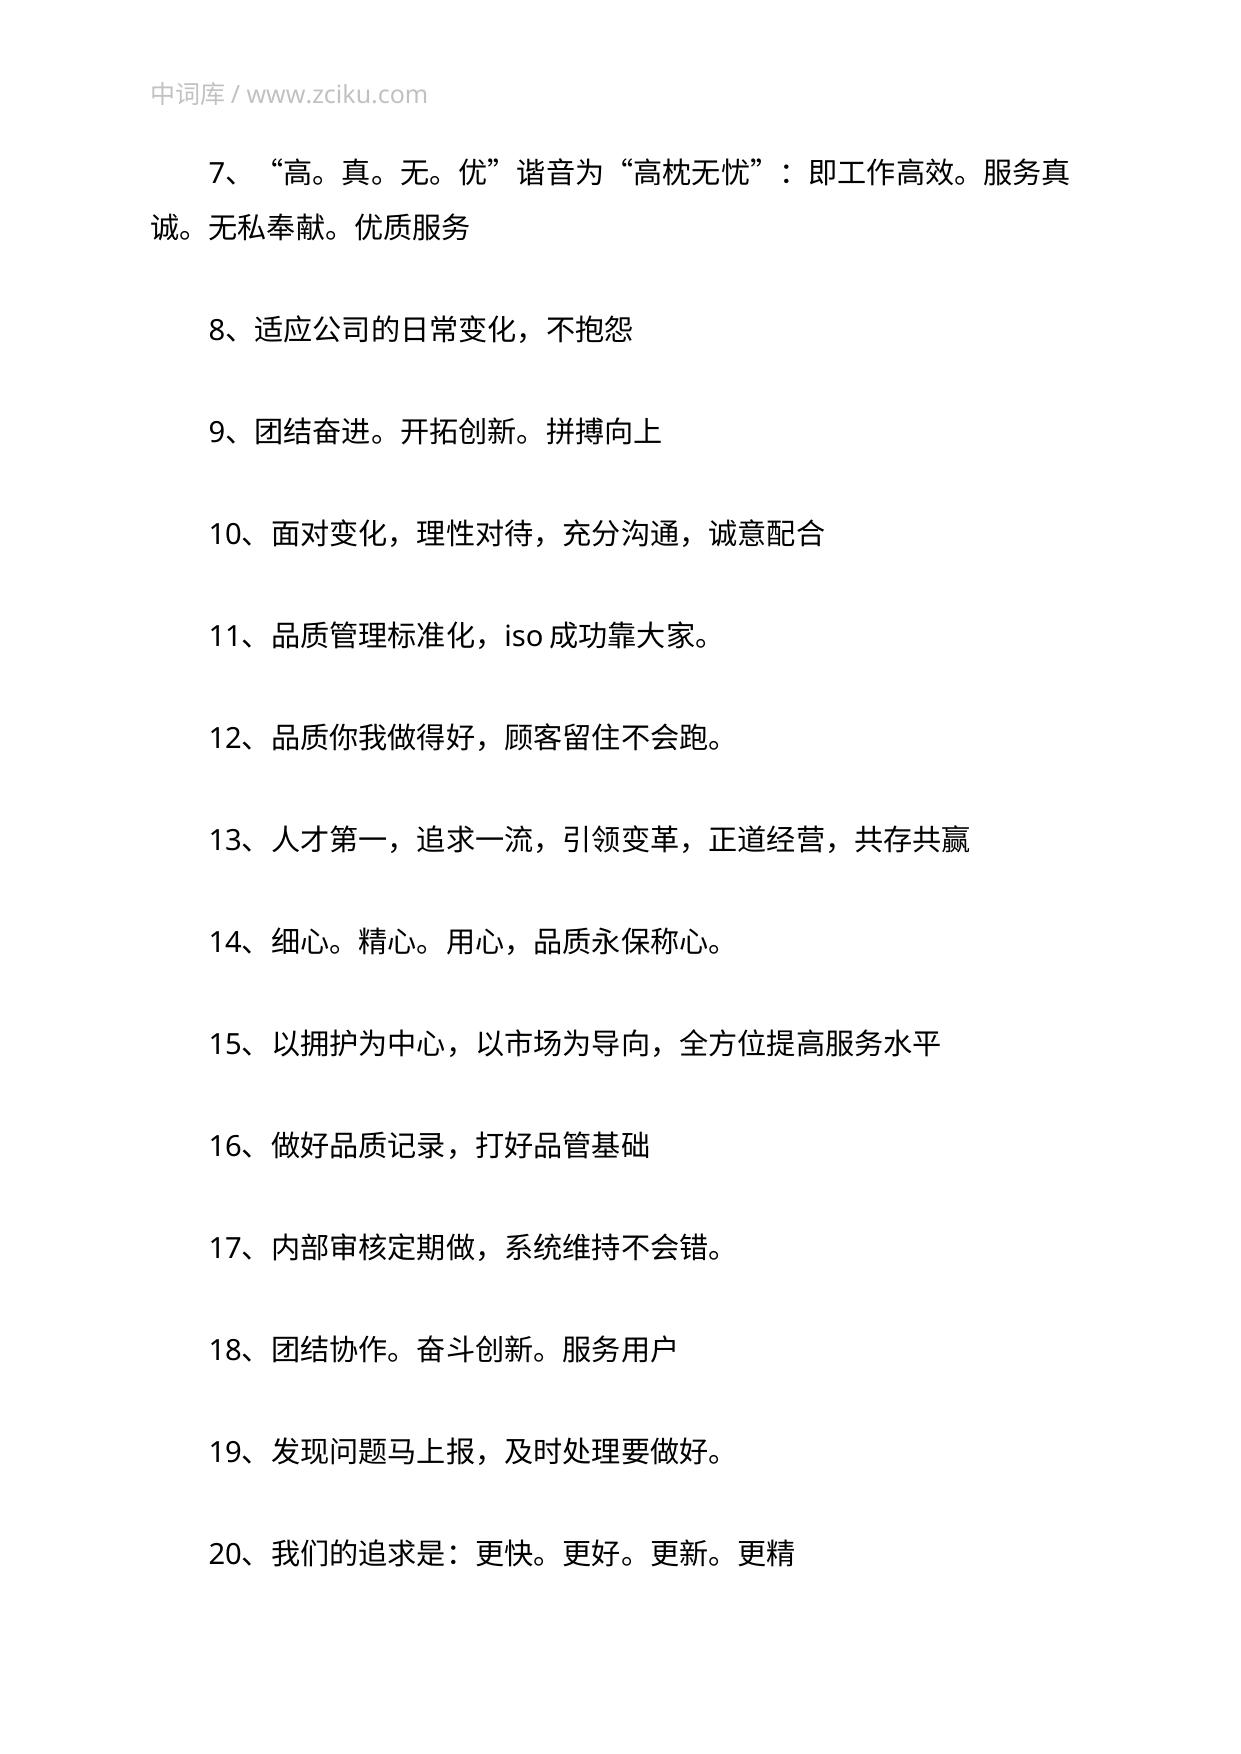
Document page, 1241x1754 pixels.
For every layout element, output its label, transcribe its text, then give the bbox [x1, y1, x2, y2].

text 19、发现问题马上报，及时处理要做好。 [150, 1428, 1090, 1471]
text 20、我们的追求是：更快。更好。更新。更精 [150, 1531, 1090, 1573]
text 15、以拥护为中心，以市场为导向，全方位提高服务水平 [150, 1021, 1090, 1063]
text 13、人才第一，追求一流，引领变革，正道经营，共存共赢 [150, 817, 1090, 859]
text 10、面对变化，理性对待，充分沟通，诚意配合 [150, 511, 1090, 553]
text 11、品质管理标准化，iso成功靠大家。 [150, 613, 1090, 655]
text 8、适应公司的日常变化，不抱怨 [150, 307, 1090, 349]
text 18、团结协作。奋斗创新。服务用户 [150, 1327, 1090, 1369]
text 9、团结奋进。开拓创新。拼搏向上 [150, 409, 1090, 451]
text 7、“高。真。无。优”谐音为“高枕无忧”：即工作高效。服务真诚。无私奉献。优质服务 [150, 150, 1090, 247]
text 14、细心。精心。用心，品质永保称心。 [150, 919, 1090, 961]
text 16、做好品质记录，打好品管基础 [150, 1123, 1090, 1165]
text 12、品质你我做得好，顾客留住不会跑。 [150, 715, 1090, 757]
text 17、内部审核定期做，系统维持不会错。 [150, 1224, 1090, 1267]
